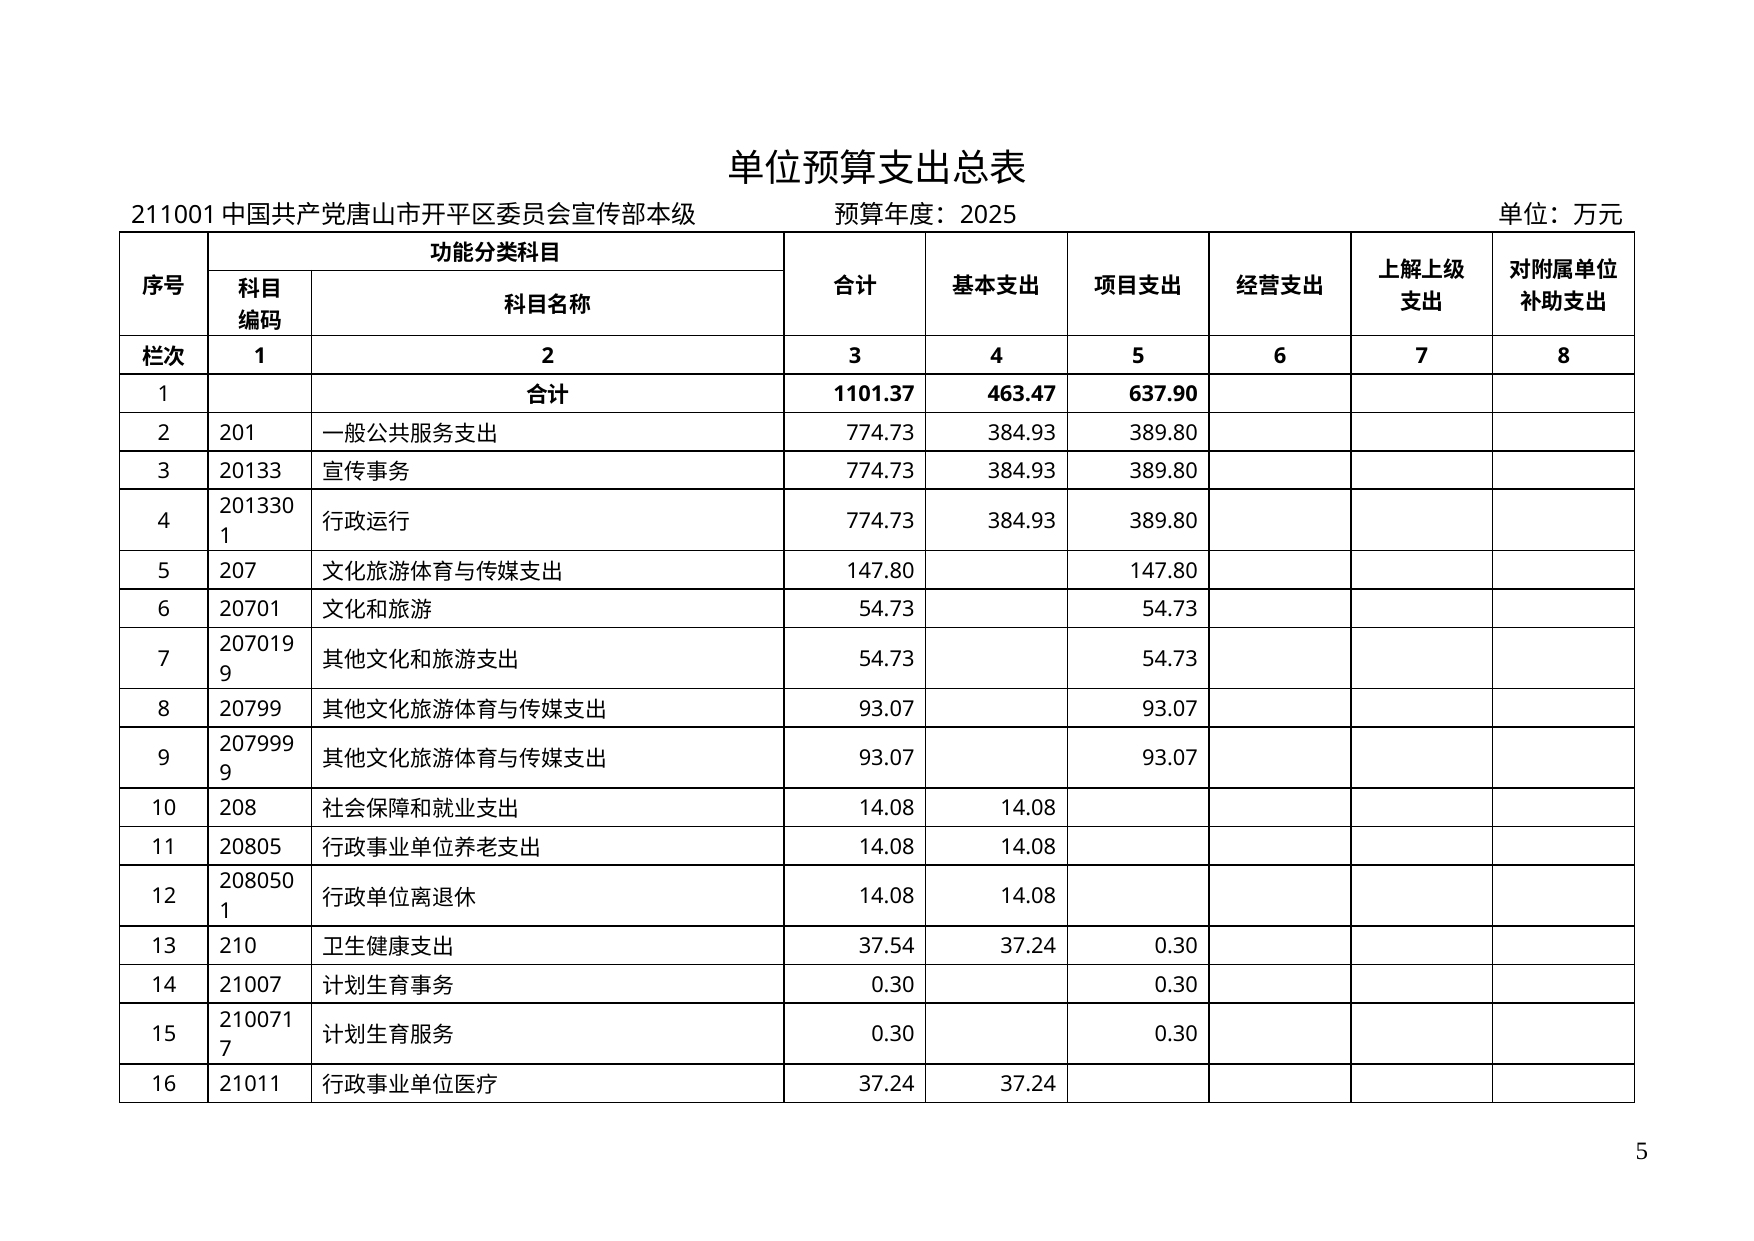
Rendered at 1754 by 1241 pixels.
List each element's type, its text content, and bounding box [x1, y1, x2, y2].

table_cell 54.73 [1068, 628, 1208, 687]
table_cell [1068, 1065, 1208, 1102]
table_cell 2070199 [209, 628, 311, 687]
table_cell [1493, 490, 1634, 549]
table_cell 合计 [312, 375, 783, 411]
table_cell [1493, 866, 1634, 925]
table_cell [1352, 927, 1492, 963]
table_cell 宣传事务 [312, 452, 783, 488]
table_cell 384.93 [926, 490, 1067, 549]
table_cell 3 [785, 336, 925, 373]
table_cell [1210, 689, 1350, 726]
table_cell 20701 [209, 590, 311, 626]
table_cell 208 [209, 789, 311, 826]
table_cell 栏次 [120, 336, 207, 373]
table_cell [1493, 689, 1634, 726]
table_cell [926, 590, 1067, 626]
table_cell 科目 编码 [209, 271, 311, 334]
table_cell [1493, 413, 1634, 450]
table_cell 文化和旅游 [312, 590, 783, 626]
table_cell 项目支出 [1068, 233, 1208, 334]
table_cell [926, 1004, 1067, 1063]
table_cell 14.08 [785, 866, 925, 925]
table_cell 15 [120, 1004, 207, 1063]
table_cell [1493, 628, 1634, 687]
table_cell 序号 [120, 233, 207, 334]
table_cell 37.24 [926, 1065, 1067, 1102]
table_cell [926, 728, 1067, 787]
table_cell 774.73 [785, 452, 925, 488]
table_cell 1 [209, 336, 311, 373]
table_cell [1352, 866, 1492, 925]
table_cell 0.30 [1068, 1004, 1208, 1063]
table_cell 210 [209, 927, 311, 963]
table_cell 8 [120, 689, 207, 726]
table_cell 经营支出 [1210, 233, 1350, 334]
table_cell 774.73 [785, 490, 925, 549]
table_cell [1352, 1065, 1492, 1102]
table_cell [1352, 789, 1492, 826]
table_cell 3 [120, 452, 207, 488]
table_cell [1352, 827, 1492, 864]
table_cell 2 [120, 413, 207, 450]
table_cell [1352, 551, 1492, 588]
table_cell 21007 [209, 965, 311, 1002]
table_cell [926, 689, 1067, 726]
table_cell 14.08 [785, 789, 925, 826]
table_cell [1210, 965, 1350, 1002]
table_cell [1493, 965, 1634, 1002]
table_cell 463.47 [926, 375, 1067, 411]
table_header 211001中国共产党唐山市开平区委员会宣传部本级 [120, 195, 783, 231]
table_cell 5 [1068, 336, 1208, 373]
table_cell 一般公共服务支出 [312, 413, 783, 450]
table_cell [1210, 1004, 1350, 1063]
table_cell 2079999 [209, 728, 311, 787]
table_cell 9 [120, 728, 207, 787]
table_cell 637.90 [1068, 375, 1208, 411]
table_cell 其他文化旅游体育与传媒支出 [312, 728, 783, 787]
table_cell [1210, 827, 1350, 864]
table_cell 合计 [785, 233, 925, 334]
table_cell [1493, 452, 1634, 488]
table_cell [1352, 413, 1492, 450]
table_cell [1210, 590, 1350, 626]
table_cell 37.54 [785, 927, 925, 963]
table_cell 0.30 [1068, 927, 1208, 963]
table_cell 93.07 [785, 728, 925, 787]
table_cell 384.93 [926, 413, 1067, 450]
table_cell [1493, 551, 1634, 588]
table_cell 12 [120, 866, 207, 925]
table_cell 14 [120, 965, 207, 1002]
table_cell 54.73 [785, 590, 925, 626]
table_cell [1210, 452, 1350, 488]
table_cell 7 [1352, 336, 1492, 373]
table_cell 93.07 [1068, 689, 1208, 726]
table_cell 93.07 [1068, 728, 1208, 787]
table_cell 2 [312, 336, 783, 373]
table_cell 8 [1493, 336, 1634, 373]
table_cell 行政单位离退休 [312, 866, 783, 925]
table_cell 6 [120, 590, 207, 626]
table_cell 5 [120, 551, 207, 588]
table_cell 147.80 [785, 551, 925, 588]
table_cell 774.73 [785, 413, 925, 450]
table_cell 1 [120, 375, 207, 411]
table_cell 0.30 [1068, 965, 1208, 1002]
table_header 单位：万元 [1068, 195, 1634, 231]
table_cell [1493, 789, 1634, 826]
table_cell 卫生健康支出 [312, 927, 783, 963]
table_cell 147.80 [1068, 551, 1208, 588]
table_cell 计划生育服务 [312, 1004, 783, 1063]
table_cell 14.08 [785, 827, 925, 864]
table_cell 11 [120, 827, 207, 864]
table_cell [1210, 490, 1350, 549]
table_cell 37.24 [926, 927, 1067, 963]
table_cell [1210, 413, 1350, 450]
table_cell 389.80 [1068, 490, 1208, 549]
table_cell [1210, 866, 1350, 925]
table_cell 13 [120, 927, 207, 963]
table_cell 207 [209, 551, 311, 588]
table_cell 93.07 [785, 689, 925, 726]
table_cell [1068, 827, 1208, 864]
table_cell 0.30 [785, 1004, 925, 1063]
table_cell [1352, 728, 1492, 787]
table_cell 20805 [209, 827, 311, 864]
table_cell 10 [120, 789, 207, 826]
table_cell [1210, 628, 1350, 687]
table_cell 384.93 [926, 452, 1067, 488]
table_cell [926, 965, 1067, 1002]
table_cell 6 [1210, 336, 1350, 373]
table_cell 计划生育事务 [312, 965, 783, 1002]
table_cell 其他文化旅游体育与传媒支出 [312, 689, 783, 726]
table_cell [1352, 375, 1492, 411]
table_header 预算年度：2025 [785, 195, 1067, 231]
table_cell [1352, 689, 1492, 726]
table_cell [1352, 490, 1492, 549]
table_cell 37.24 [785, 1065, 925, 1102]
table_cell 14.08 [926, 827, 1067, 864]
table_cell 对附属单位补助支出 [1493, 233, 1634, 334]
table_cell [1352, 628, 1492, 687]
table_cell [1493, 827, 1634, 864]
table_cell [1493, 728, 1634, 787]
table_cell [1352, 965, 1492, 1002]
table_cell 2080501 [209, 866, 311, 925]
table_cell 7 [120, 628, 207, 687]
table_cell 其他文化和旅游支出 [312, 628, 783, 687]
table_cell 行政事业单位养老支出 [312, 827, 783, 864]
table_cell 21011 [209, 1065, 311, 1102]
table_cell [1352, 590, 1492, 626]
table_cell 行政运行 [312, 490, 783, 549]
table_cell [1210, 375, 1350, 411]
table_cell [1210, 927, 1350, 963]
table_cell [1068, 789, 1208, 826]
table_cell 389.80 [1068, 452, 1208, 488]
table_cell 科目名称 [312, 271, 783, 334]
table_cell 54.73 [1068, 590, 1208, 626]
table_cell [1068, 866, 1208, 925]
table_cell 基本支出 [926, 233, 1067, 334]
text 单位预算支出总表 [106, 142, 1648, 193]
table_cell 功能分类科目 [209, 233, 783, 270]
table_cell 行政事业单位医疗 [312, 1065, 783, 1102]
table_cell 14.08 [926, 866, 1067, 925]
table_cell [1352, 452, 1492, 488]
table_cell 4 [120, 490, 207, 549]
table_cell [1210, 1065, 1350, 1102]
table_cell 文化旅游体育与传媒支出 [312, 551, 783, 588]
table_cell [1493, 590, 1634, 626]
table_cell [1493, 1065, 1634, 1102]
table_cell 16 [120, 1065, 207, 1102]
table_cell [926, 628, 1067, 687]
table_cell [209, 375, 311, 411]
table_cell 社会保障和就业支出 [312, 789, 783, 826]
table_cell [1210, 551, 1350, 588]
table_cell 54.73 [785, 628, 925, 687]
table_cell [1210, 789, 1350, 826]
table_cell [1493, 1004, 1634, 1063]
table_cell 20799 [209, 689, 311, 726]
table_cell [1352, 1004, 1492, 1063]
table_cell [926, 551, 1067, 588]
table_cell 2013301 [209, 490, 311, 549]
table_cell 1101.37 [785, 375, 925, 411]
table_cell 4 [926, 336, 1067, 373]
table_cell [1493, 927, 1634, 963]
table_cell 389.80 [1068, 413, 1208, 450]
table_cell 2100717 [209, 1004, 311, 1063]
table_cell 14.08 [926, 789, 1067, 826]
table_cell [1210, 728, 1350, 787]
table_cell 0.30 [785, 965, 925, 1002]
table_cell 20133 [209, 452, 311, 488]
table_cell 201 [209, 413, 311, 450]
table_cell 上解上级 支出 [1352, 233, 1492, 334]
table_cell [1493, 375, 1634, 411]
